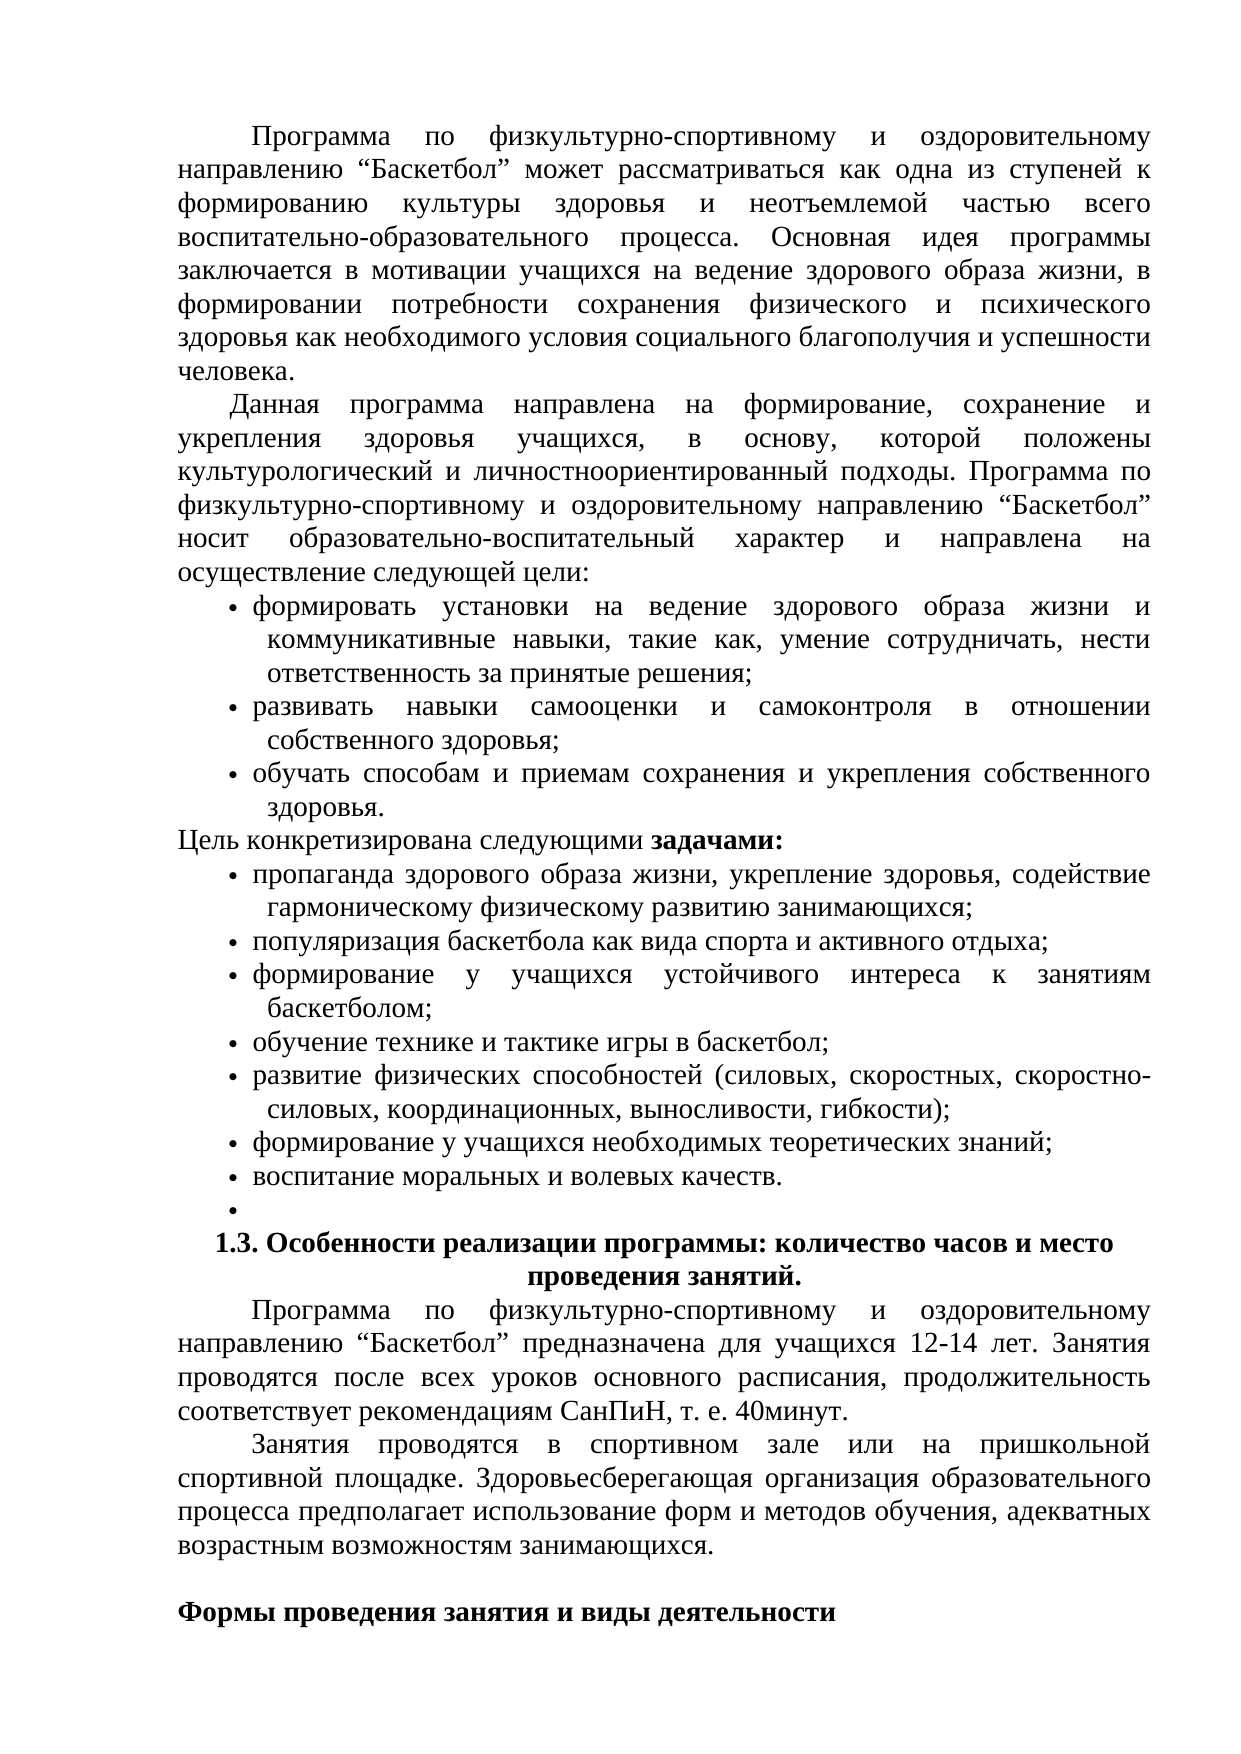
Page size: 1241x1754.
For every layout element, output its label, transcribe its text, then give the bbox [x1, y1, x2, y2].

text Цель конкретизирована следующими задачами: [177, 822, 1152, 856]
list обучение технике и тактике игры в баскетбол; [229, 1024, 1152, 1057]
list пропаганда здорового образа жизни, укрепление здоровья, содействие гармоническому физическому развитию занимающихся; [229, 856, 1152, 923]
list развивать навыки самооценки и самоконтроля в отношении собственного здоровья; [229, 688, 1152, 755]
list формирование у учащихся устойчивого интереса к занятиям баскетболом; [229, 957, 1152, 1024]
text Программа по физкультурно-спортивному и оздоровительному направлению “Баскетбол” предназначена для учащихся 12-14 лет. Занятия проводятся после всех уроков основного расписания, продолжительность соответствует рекомендациям СанПиН, т. е. 40минут. [177, 1292, 1152, 1426]
list формировать установки на ведение здорового образа жизни и коммуникативные навыки, такие как, умение сотрудничать, нести ответственность за принятые решения; [229, 588, 1152, 688]
list формирование у учащихся необходимых теоретических знаний; [229, 1124, 1152, 1158]
text Данная программа направлена на формирование, сохранение и укрепления здоровья учащихся, в основу, которой положены культурологический и личностноориентированный подходы. Программа по физкультурно-спортивному и оздоровительному направлению “Баскетбол” носит образовательно-воспитательный характер и направлена на осуществление следующей цели: [177, 386, 1152, 588]
text Формы проведения занятия и виды деятельности [177, 1594, 1152, 1627]
text 1.3. Особенности реализации программы: количество часов и место проведения занятий. [177, 1225, 1152, 1292]
text Программа по физкультурно-спортивному и оздоровительному направлению “Баскетбол” может рассматриваться как одна из ступеней к формированию культуры здоровья и неотъемлемой частью всего воспитательно-образовательного процесса. Основная идея программы заключается в мотивации учащихся на ведение здорового образа жизни, в формировании потребности сохранения физического и психического здоровья как необходимого условия социального благополучия и успешности человека. [177, 118, 1152, 386]
list обучать способам и приемам сохранения и укрепления собственного здоровья. [229, 755, 1152, 822]
text Занятия проводятся в спортивном зале или на пришкольной спортивной площадке. Здоровьесберегающая организация образовательного процесса предполагает использование форм и методов обучения, адекватных возрастным возможностям занимающихся. [177, 1426, 1152, 1560]
list воспитание моральных и волевых качеств. [229, 1158, 1152, 1191]
list развитие физических способностей (силовых, скоростных, скоростно-силовых, координационных, выносливости, гибкости); [229, 1057, 1152, 1124]
list популяризация баскетбола как вида спорта и активного отдыха; [229, 923, 1152, 957]
